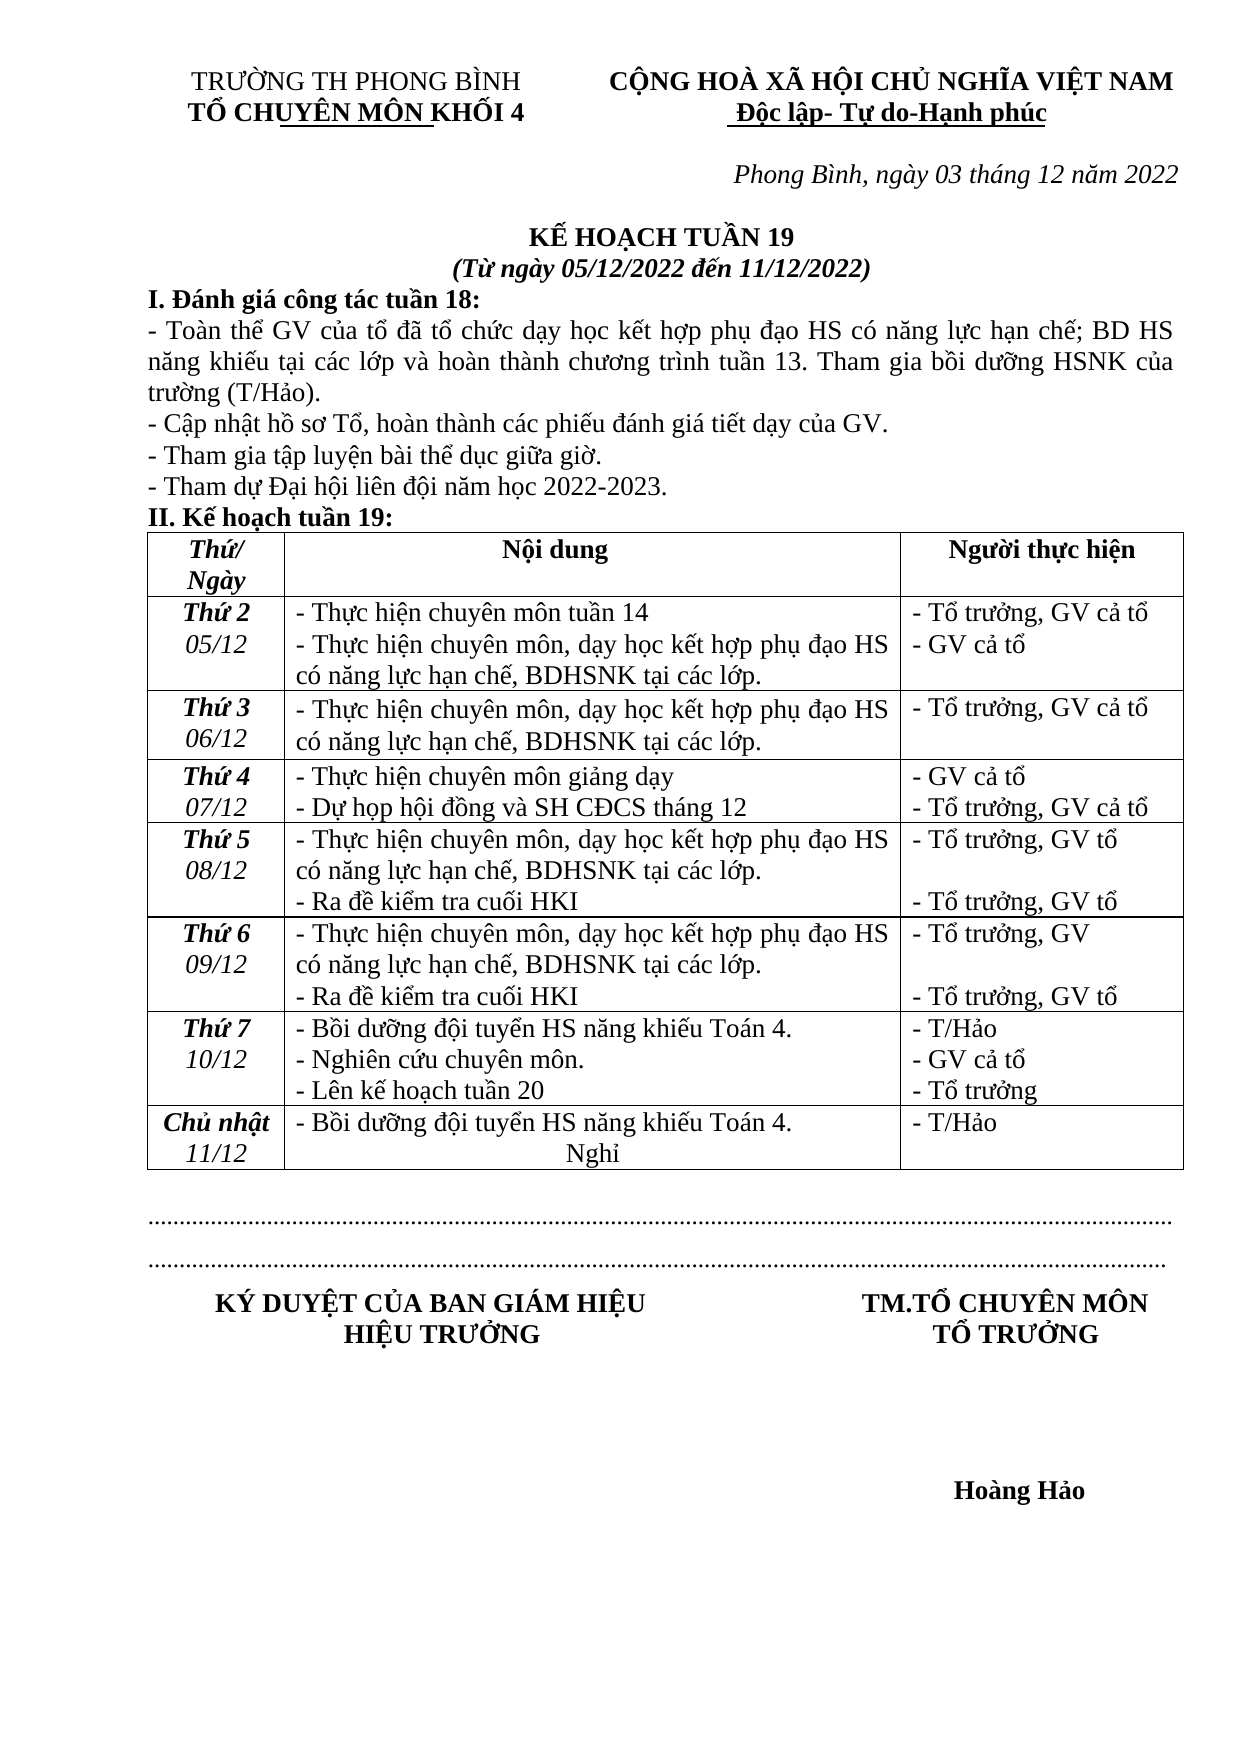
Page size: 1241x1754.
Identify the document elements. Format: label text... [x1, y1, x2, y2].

table_cell - Thực hiện chuyên môn tuần 14 - Thực hiện chuyên môn, dạy học kết hợp phụ đạo HS có năng lực hạn chế, BDHSNK tại các lớp. [285, 597, 900, 690]
text HIỆU TRƯỞNG TỔ TRƯỞNG [154, 1318, 1175, 1349]
table_cell - Thực hiện chuyên môn, dạy học kết hợp phụ đạo HS có năng lực hạn chế, BDHSNK tại các lớp. - Ra đề kiểm tra cuối HKI [285, 918, 900, 1011]
table_header TRƯỜNG TH PHONG BÌNH TỔ CHUYÊN MÔN KHỐI 4 [125, 65, 587, 189]
table_cell - T/Hảo - GV cả tổ - Tổ trưởng [901, 1012, 1183, 1105]
table_cell - Bồi dưỡng đội tuyển HS năng khiếu Toán 4. - Nghiên cứu chuyên môn. - Lên kế hoạch tuần 20 [285, 1012, 900, 1105]
text KÝ DUYỆT CỦA BAN GIÁM HIỆU TM.TỔ CHUYÊN MÔN [154, 1287, 1175, 1318]
table_cell Thứ 3 06/12 [148, 691, 284, 758]
table_cell Thứ 2 05/12 [148, 597, 284, 690]
text I. Đánh giá công tác tuần 18: [148, 283, 1175, 314]
table_cell Thứ 5 08/12 [148, 823, 284, 916]
text (Từ ngày 05/12/2022 đến 11/12/2022) [148, 252, 1175, 283]
text - Tham dự Đại hội liên đội năm học 2022-2023. [148, 470, 1175, 501]
text II. Kế hoạch tuần 19: [148, 501, 1175, 532]
table_cell - GV cả tổ - Tổ trưởng, GV cả tổ [901, 760, 1183, 822]
text KẾ HOẠCH TUẦN 19 [148, 221, 1175, 252]
text - Tham gia tập luyện bài thể dục giữa giờ. [148, 439, 1175, 470]
table_cell - Bồi dưỡng đội tuyển HS năng khiếu Toán 4. Nghỉ [285, 1106, 900, 1169]
table_cell - Thực hiện chuyên môn, dạy học kết hợp phụ đạo HS có năng lực hạn chế, BDHSNK tại các lớp. [285, 691, 900, 758]
table_header Người thực hiện [901, 533, 1183, 596]
table_cell - Tổ trưởng, GV tổ - Tổ trưởng, GV tổ [901, 823, 1183, 916]
table_cell - Tổ trưởng, GV - Tổ trưởng, GV tổ [901, 918, 1183, 1011]
table_cell Thứ 4 07/12 [148, 760, 284, 822]
table_cell - Tổ trưởng, GV cả tổ [901, 691, 1183, 758]
table_cell Thứ 7 10/12 [148, 1012, 284, 1105]
text Hoàng Hảo [148, 1474, 1175, 1505]
table_cell - Thực hiện chuyên môn giảng dạy - Dự họp hội đồng và SH CĐCS tháng 12 [285, 760, 900, 822]
text ....................................................................................................................................................................................................................................................................................................................................... [148, 1201, 1175, 1273]
table_header CỘNG HOÀ XÃ HỘI CHỦ NGHĨA VIỆT Độc lập- Tự do-Hạnh phúc Phong Bình, ngày 03 tháng 12 năm 2022 [587, 65, 1196, 189]
table_cell - Tổ trưởng, GV cả tổ - GV cả tổ [901, 597, 1183, 690]
table_header Nội dung [285, 533, 900, 596]
table_cell Thứ 6 09/12 [148, 918, 284, 1011]
table_cell - T/Hảo [901, 1106, 1183, 1169]
table_cell Chủ nhật 11/12 [148, 1106, 284, 1169]
text - Cập nhật hồ sơ Tổ, hoàn thành các phiếu đánh giá tiết dạy của GV. [148, 408, 1175, 439]
text - Toàn thể GV của tổ đã tổ chức dạy học kết hợp phụ đạo HS có năng lực hạn chế; BD HS năng khiếu tại các lớp và hoàn thành chương trình tuần 13. Tham gia bồi dưỡng HSNK của trường (T/Hảo). [148, 314, 1175, 408]
table_cell - Thực hiện chuyên môn, dạy học kết hợp phụ đạo HS có năng lực hạn chế, BDHSNK tại các lớp. - Ra đề kiểm tra cuối HKI [285, 823, 900, 916]
table_header Thứ/Ngày [148, 533, 284, 596]
